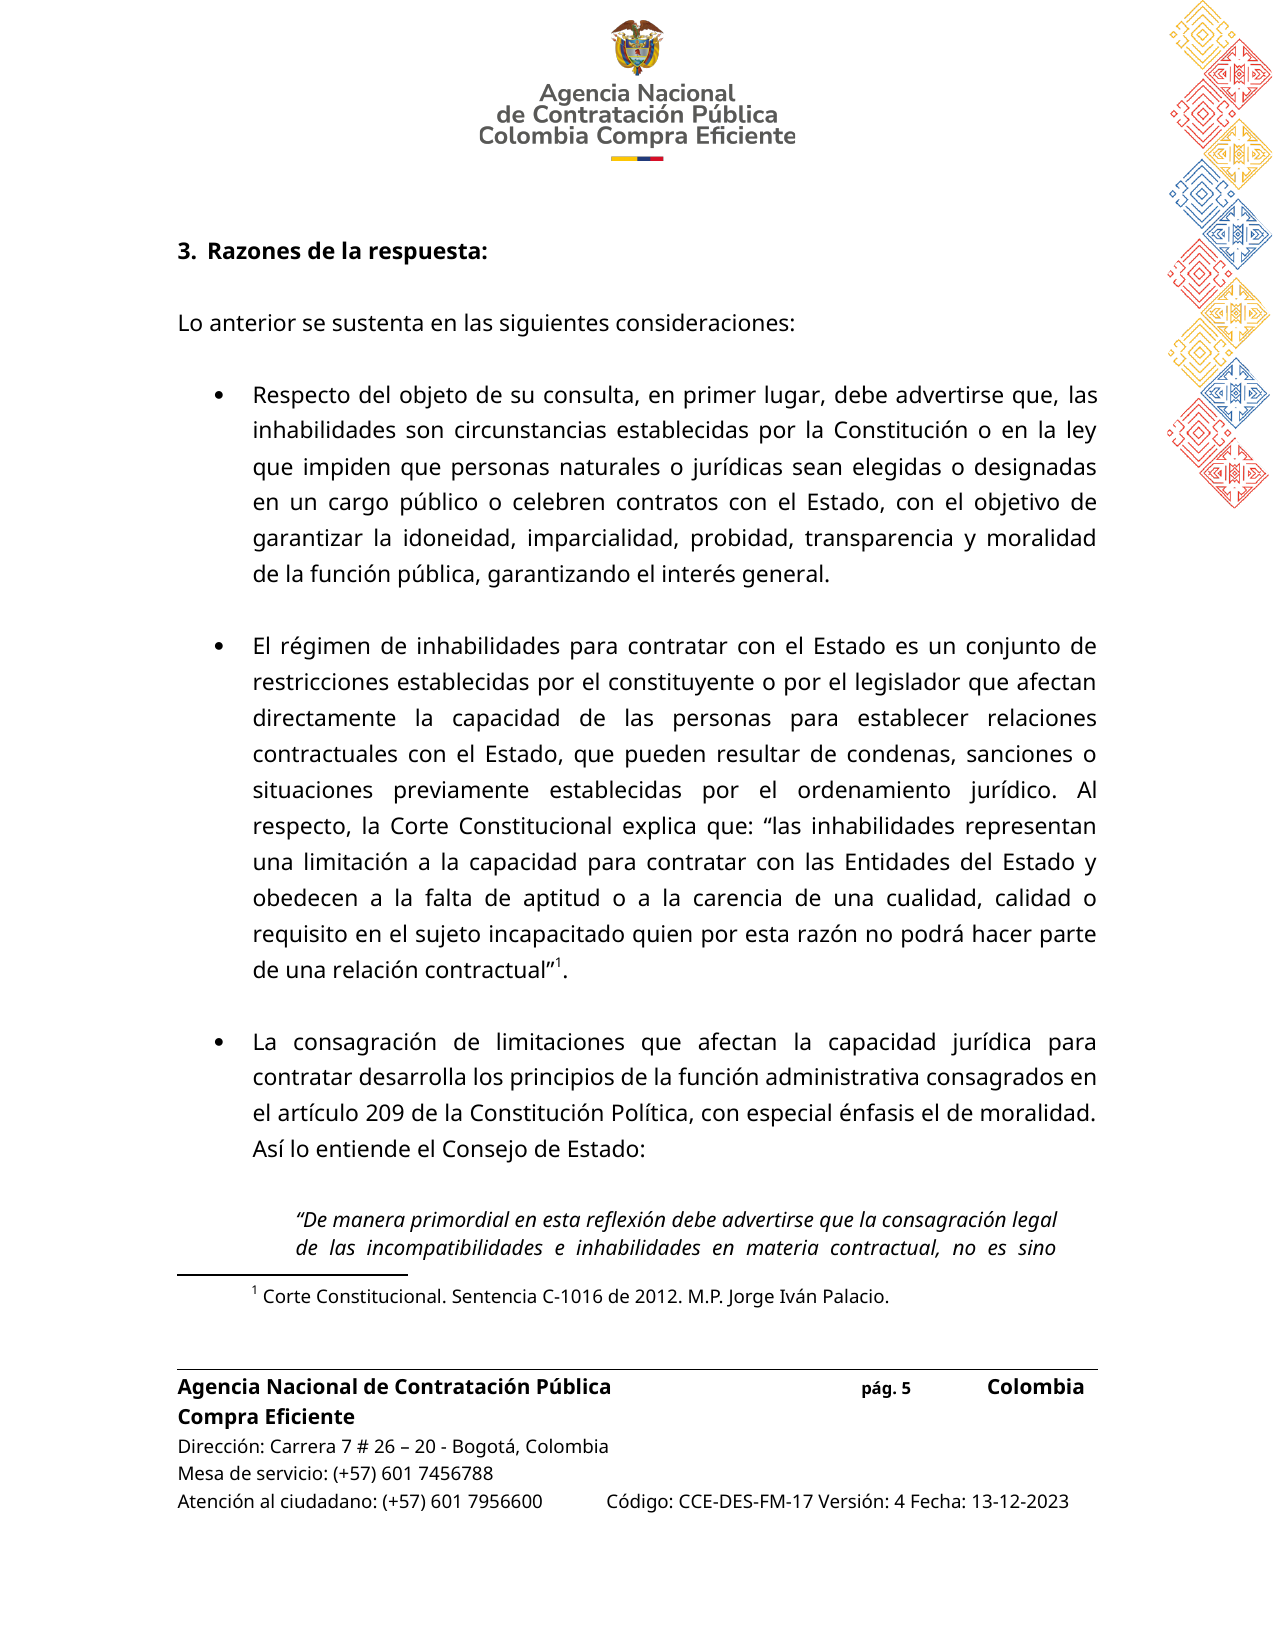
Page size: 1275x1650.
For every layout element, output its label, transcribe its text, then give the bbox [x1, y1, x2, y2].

list La consagración de limitaciones que afectan la capacidad jurídica para contratar desarrolla los principios de la función administrativa consagrados en el artículo 209 de la Constitución Política, con especial énfasis el de moralidad. Así lo entiende el Consejo de Estado: [215, 1025, 1098, 1164]
list Respecto del objeto de su consulta, en primer lugar, debe advertirse que, las inhabilidades son circunstancias establecidas por la Constitución o en la ley que impiden que personas naturales o jurídicas sean elegidas o designadas en un cargo público o celebren contratos con el Estado, con el objetivo de garantizar la idoneidad, imparcialidad, probidad, transparencia y moralidad de la función pública, garantizando el interés general. [215, 378, 1098, 589]
picture [1165, 0, 1272, 506]
list Razones de la respuesta: [177, 235, 1098, 266]
picture [479, 20, 796, 161]
text Lo anterior se sustenta en las siguientes consideraciones: [177, 307, 1098, 338]
list El régimen de inhabilidades para contratar con el Estado es un conjunto de restricciones establecidas por el constituyente o por el legislador que afectan directamente la capacidad de las personas para establecer relaciones contractuales con el Estado, que pueden resultar de condenas, sanciones o situaciones previamente establecidas por el ordenamiento jurídico. Al respecto, la Corte Constitucional explica que: “las inhabilidades representan una limitación a la capacidad para contratar con las Entidades del Estado y obedecen a la falta de aptitud o a la carencia de una cualidad, calidad o requisito en el sujeto incapacitado quien por esta razón no podrá hacer parte de una relación contractual”. [215, 630, 1098, 985]
